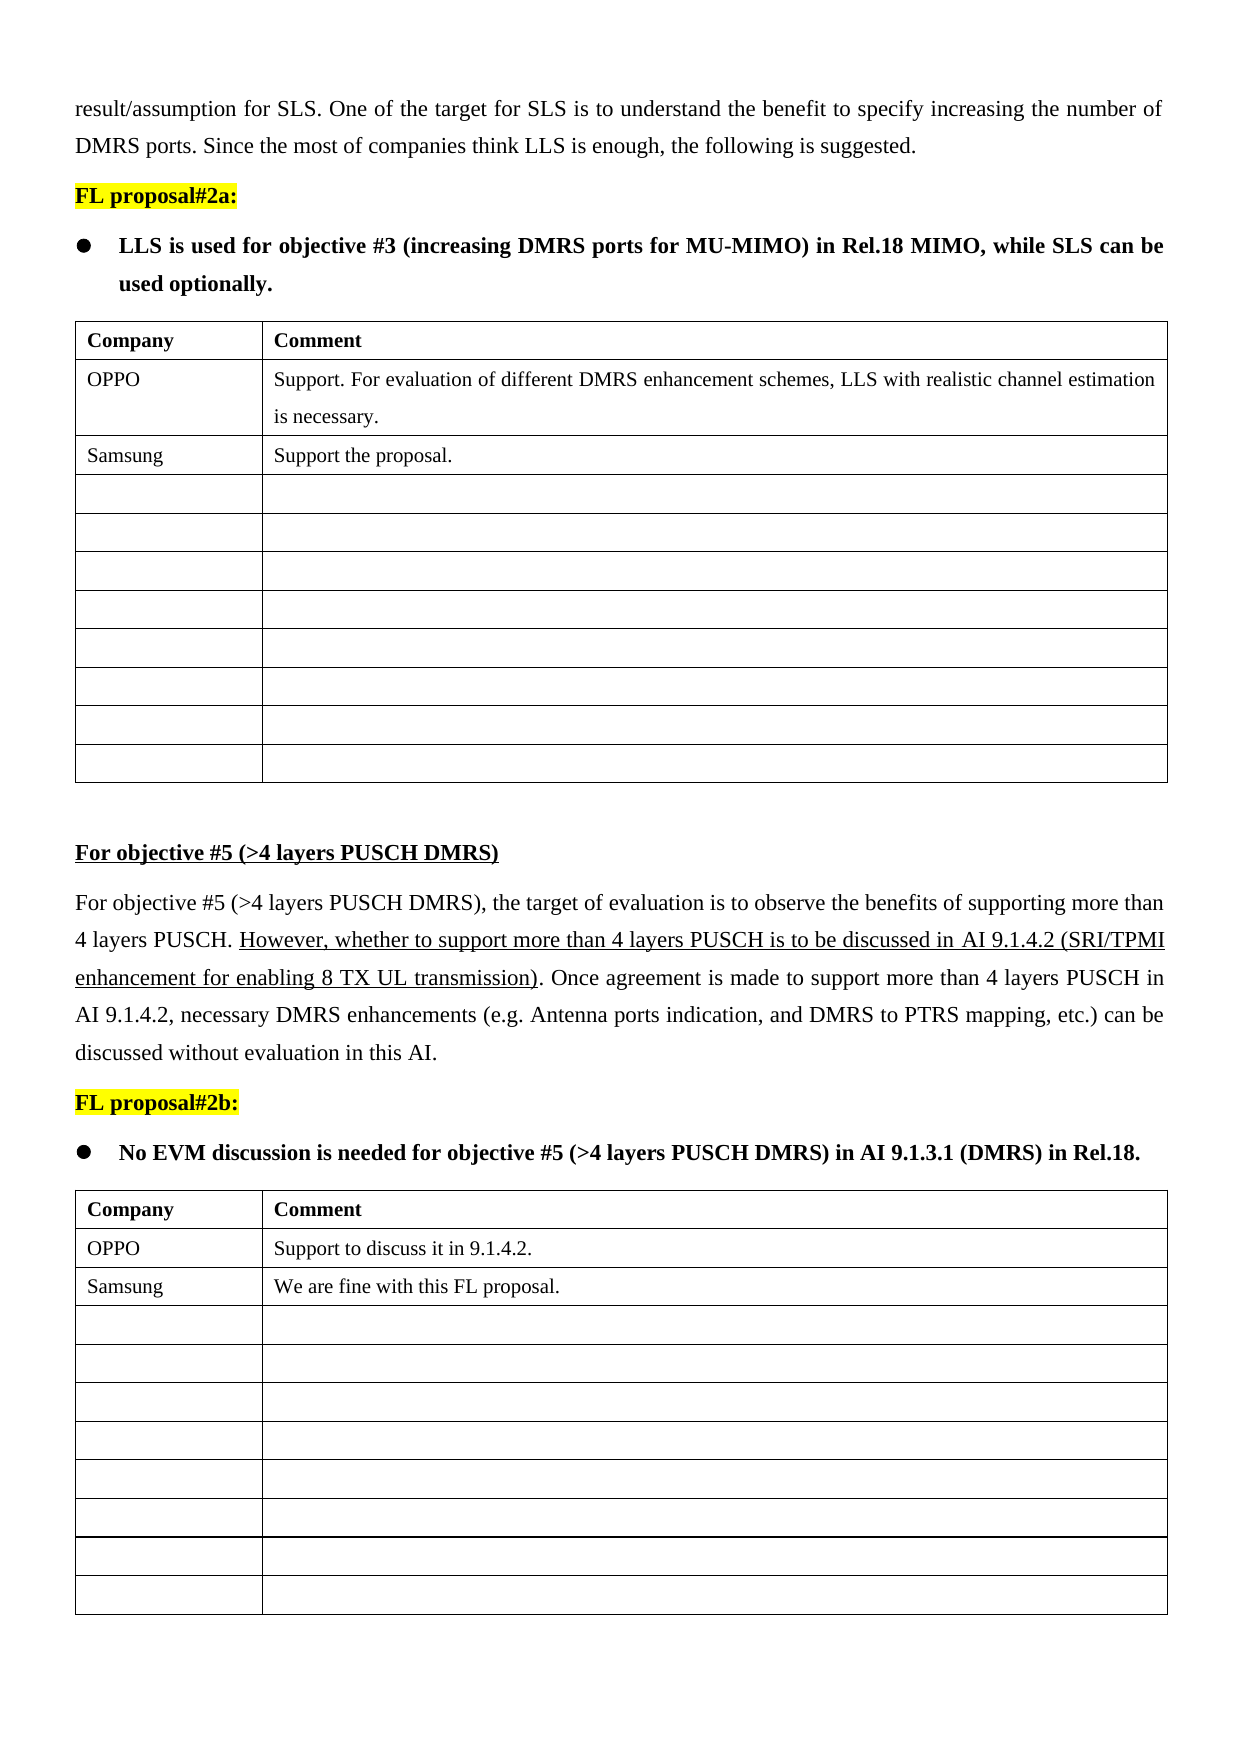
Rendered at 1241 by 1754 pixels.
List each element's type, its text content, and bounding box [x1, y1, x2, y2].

list LLS is used for objective #3 (increasing DMRS ports for MU-MIMO) in Rel.18 MIMO, while SLS can be used optionally. [75, 227, 1165, 302]
table_cell [76, 745, 262, 782]
table_cell Support. For evaluation of different DMRS enhancement schemes, LLS with realistic channel estimation is necessary. [263, 360, 1167, 435]
table_cell [76, 1383, 262, 1421]
table_cell [263, 1460, 1167, 1498]
table_header Comment [263, 1191, 1167, 1228]
table_cell Support the proposal. [263, 436, 1167, 474]
table_cell OPPO [76, 1229, 262, 1267]
text FL proposal#2b: [75, 1083, 1165, 1121]
table_cell [263, 1538, 1167, 1575]
table_cell [263, 706, 1167, 744]
table_cell [76, 514, 262, 551]
table_cell [263, 745, 1167, 782]
table_cell [76, 706, 262, 744]
table_cell [76, 1345, 262, 1382]
table_cell We are fine with this FL proposal. [263, 1268, 1167, 1305]
table_cell [263, 1383, 1167, 1421]
table_cell [263, 1345, 1167, 1382]
table_cell [76, 591, 262, 628]
table_cell [263, 1422, 1167, 1459]
table_header Company [76, 1191, 262, 1228]
table_cell OPPO [76, 360, 262, 435]
table_cell [263, 1306, 1167, 1344]
table_cell [263, 552, 1167, 589]
table_cell [263, 514, 1167, 551]
table_header Company [76, 322, 262, 359]
table_cell [76, 1422, 262, 1459]
text FL proposal#2a: [75, 177, 1165, 214]
table_header Comment [263, 322, 1167, 359]
list No EVM discussion is needed for objective #5 (>4 layers PUSCH DMRS) in AI 9.1.3.1 (DMRS) in Rel.18. [75, 1133, 1165, 1171]
table_cell Samsung [76, 1268, 262, 1305]
table_cell [76, 475, 262, 512]
table_cell [76, 629, 262, 667]
table_cell [263, 668, 1167, 705]
table_cell [76, 1576, 262, 1613]
table_cell [76, 552, 262, 589]
table_cell [76, 1538, 262, 1575]
table_cell Support to discuss it in 9.1.4.2. [263, 1229, 1167, 1267]
table_cell [263, 1576, 1167, 1613]
text For objective #5 (>4 layers PUSCH DMRS) [75, 833, 1165, 871]
table_cell Samsung [76, 436, 262, 474]
table_cell [76, 1460, 262, 1498]
table_cell [76, 1499, 262, 1536]
table_cell [263, 591, 1167, 628]
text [75, 89, 1165, 164]
table_cell [76, 668, 262, 705]
table_cell [263, 475, 1167, 512]
table_cell [263, 629, 1167, 667]
table_cell [263, 1499, 1167, 1536]
text For objective #5 (>4 layers PUSCH DMRS), the target of evaluation is to observe the benefits of supporting more than 4 layers PUSCH. However, whether to support more than 4 layers PUSCH is to be discussed in AI 9.1.4.2 (SRI/TPMI enhancement for enabling 8 TX UL transmission). Once agreement is made to support more than 4 layers PUSCH in AI 9.1.4.2, necessary DMRS enhancements (e.g. Antenna ports indication, and DMRS to PTRS mapping, etc.) can be discussed without evaluation in this AI. [75, 883, 1165, 1071]
table_cell [76, 1306, 262, 1344]
